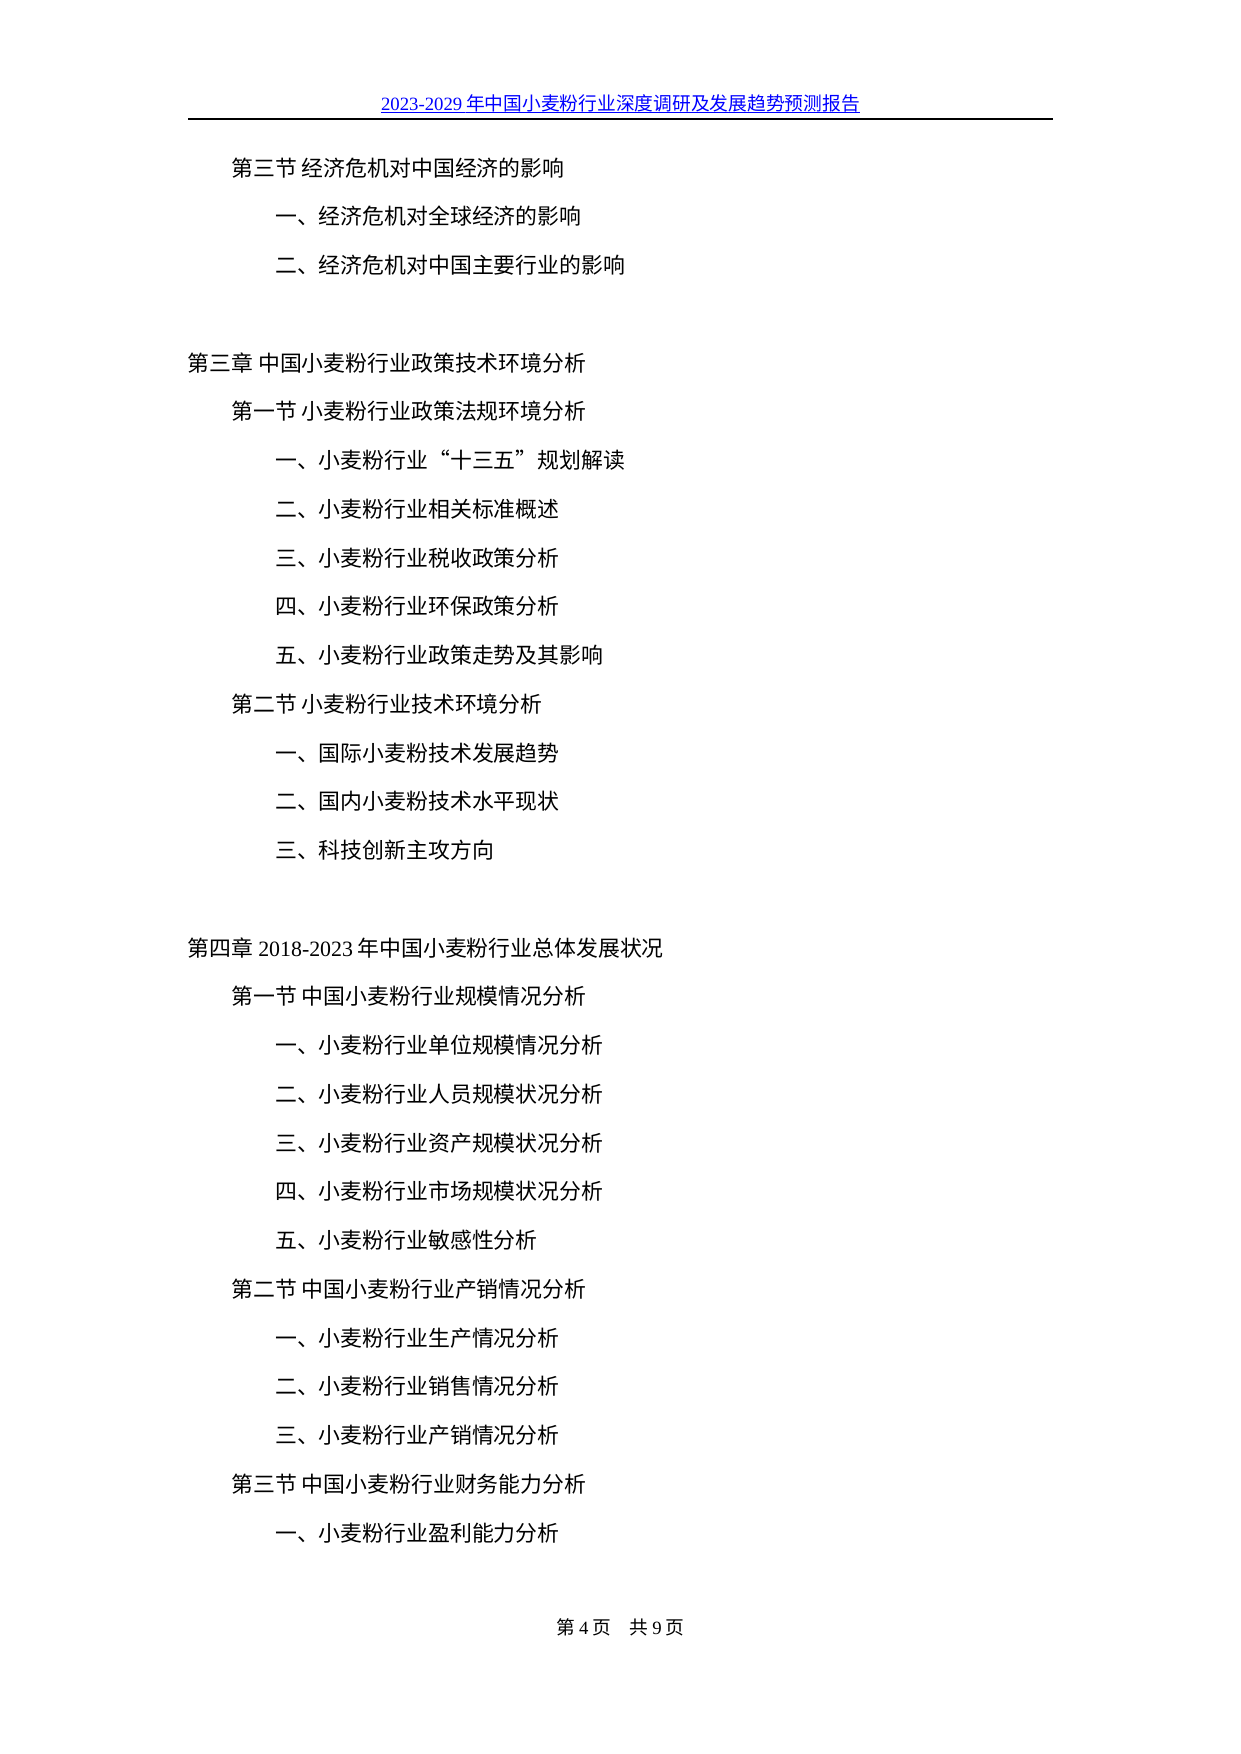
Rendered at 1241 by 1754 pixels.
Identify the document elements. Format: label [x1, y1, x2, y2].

text [187, 150, 1053, 1548]
